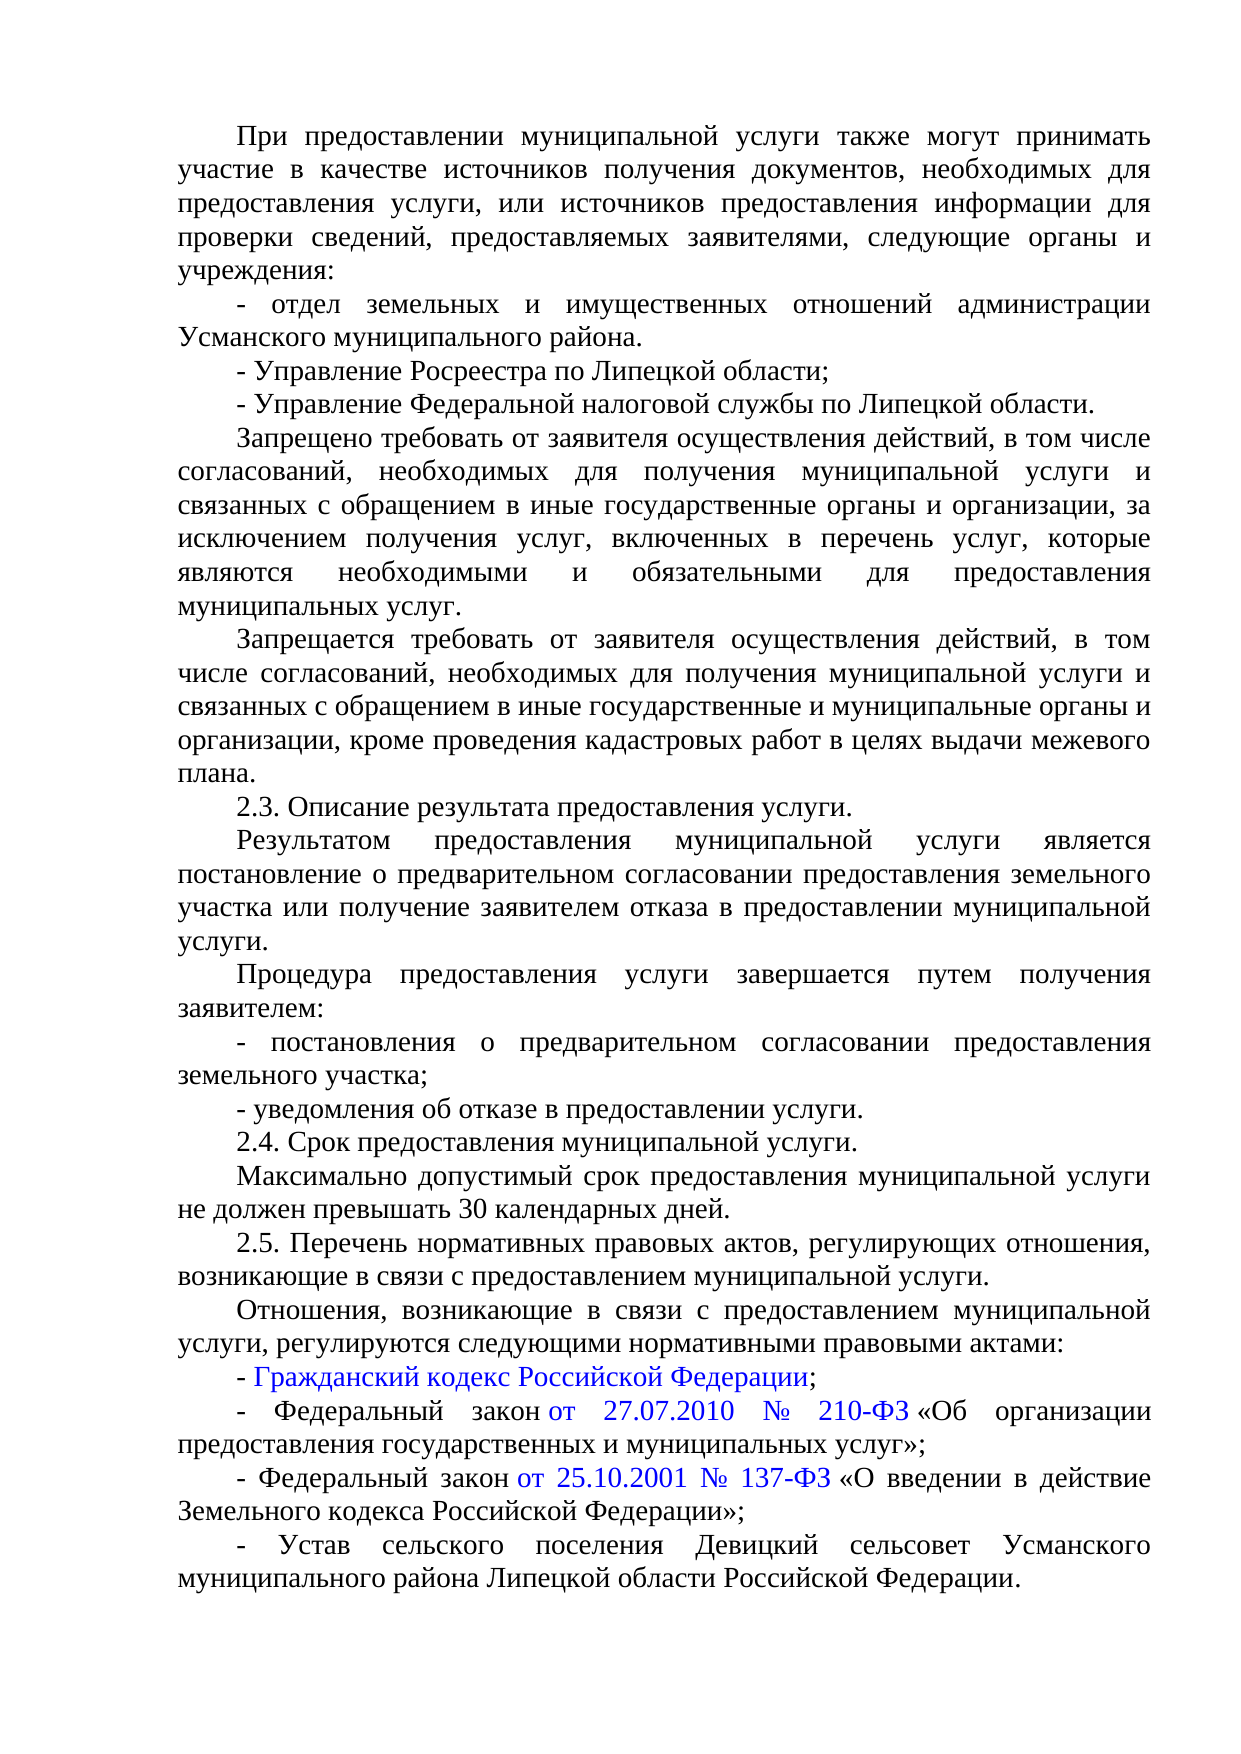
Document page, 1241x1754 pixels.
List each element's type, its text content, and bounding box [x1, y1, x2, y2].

text - Управление Росреестра по Липецкой области; [177, 353, 1152, 386]
text 2.5. Перечень нормативных правовых актов, регулирующих отношения, возникающие в связи с предоставлением муниципальной услуги. [177, 1225, 1152, 1292]
text Максимально допустимый срок предоставления муниципальной услуги не должен превышать 30 календарных дней. [177, 1158, 1152, 1225]
text - отдел земельных и имущественных отношений администрации Усманского муниципального района. [177, 286, 1152, 353]
text 2.3. Описание результата предоставления услуги. [177, 789, 1152, 822]
text - Федеральный закон от 25.10.2001 № 137-ФЗ «О введении в действие Земельного кодекса Российской Федерации»; [177, 1460, 1152, 1527]
text Запрещается требовать от заявителя осуществления действий, в том числе согласований, необходимых для получения муниципальной услуги и связанных с обращением в иные государственные и муниципальные органы и организации, кроме проведения кадастровых работ в целях выдачи межевого плана. [177, 621, 1152, 789]
text Результатом предоставления муниципальной услуги является постановление о предварительном согласовании предоставления земельного участка или получение заявителем отказа в предоставлении муниципальной услуги. [177, 822, 1152, 957]
text - Федеральный закон от 27.07.2010 № 210-ФЗ «Об организации предоставления государственных и муниципальных услуг»; [177, 1393, 1152, 1460]
text Отношения, возникающие в связи с предоставлением муниципальной услуги, регулируются следующими нормативными правовыми актами: [177, 1292, 1152, 1359]
text - Управление Федеральной налоговой службы по Липецкой области. [177, 386, 1152, 420]
text - уведомления об отказе в предоставлении услуги. [177, 1091, 1152, 1124]
text 2.4. Срок предоставления муниципальной услуги. [177, 1124, 1152, 1158]
text Процедура предоставления услуги завершается путем получения заявителем: [177, 957, 1152, 1024]
text - Устав сельского поселения Девицкий сельсовет Усманского муниципального района Липецкой области Российской Федерации. [177, 1527, 1152, 1594]
text При предоставлении муниципальной услуги также могут принимать участие в качестве источников получения документов, необходимых для предоставления услуги, или источников предоставления информации для проверки сведений, предоставляемых заявителями, следующие органы и учреждения: [177, 118, 1152, 286]
text Запрещено требовать от заявителя осуществления действий, в том числе согласований, необходимых для получения муниципальной услуги и связанных с обращением в иные государственные органы и организации, за исключением получения услуг, включенных в перечень услуг, которые являются необходимыми и обязательными для предоставления муниципальных услуг. [177, 420, 1152, 621]
text - постановления о предварительном согласовании предоставления земельного участка; [177, 1024, 1152, 1091]
text - Гражданский кодекс Российской Федерации; [177, 1359, 1152, 1393]
